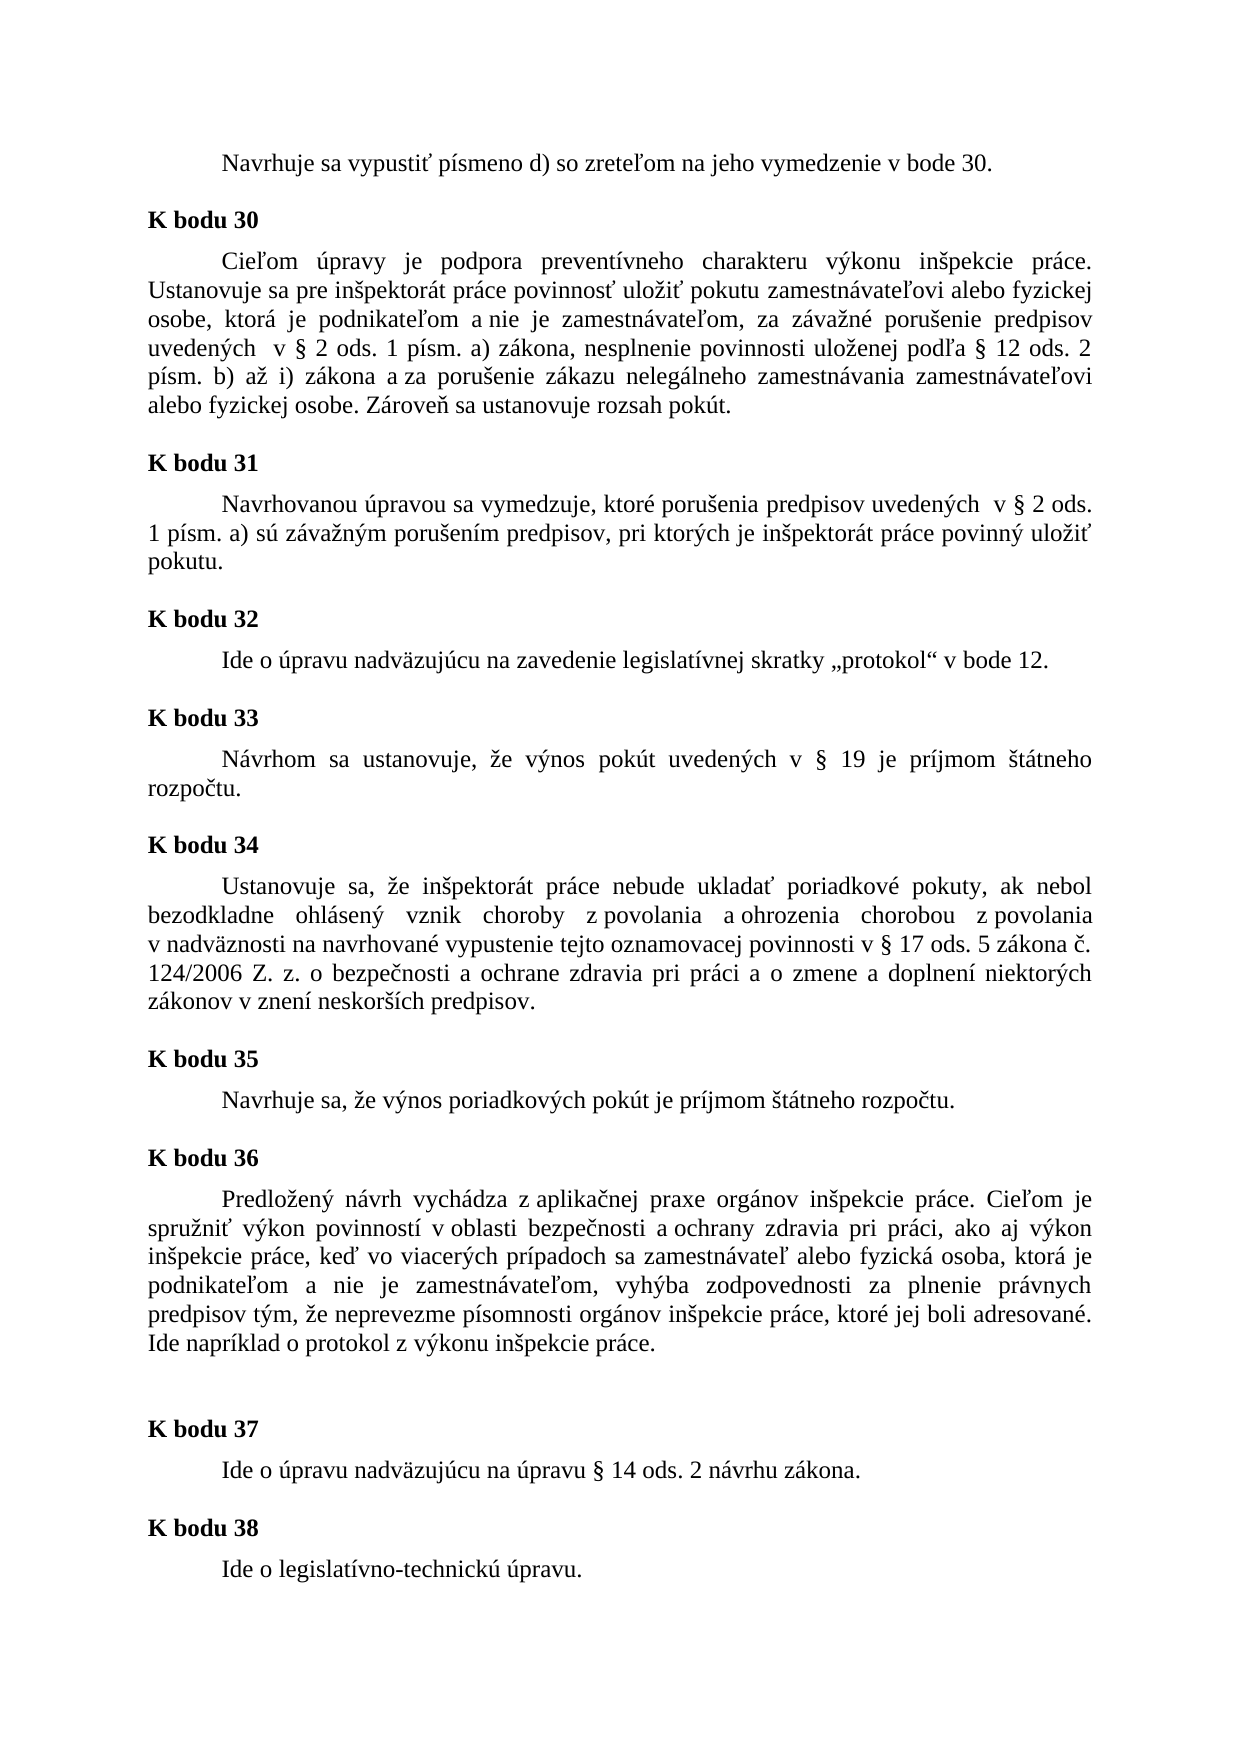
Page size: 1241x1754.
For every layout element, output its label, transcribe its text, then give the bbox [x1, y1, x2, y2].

text Ustanovuje sa, že inšpektorát práce nebude ukladať poriadkové pokuty, ak nebol bezodkladne ohlásený vznik choroby z povolania a ohrozenia chorobou z povolania v nadväznosti na navrhované vypustenie tejto oznamovacej povinnosti v § 17 ods. 5 zákona č. 124/2006 Z. z. o bezpečnosti a ochrane zdravia pri práci a o zmene a doplnení niektorých zákonov v znení neskorších predpisov. [148, 871, 1093, 1015]
text Navrhuje sa, že výnos poriadkových pokút je príjmom štátneho rozpočtu. [148, 1085, 1093, 1114]
text K bodu 38 [148, 1513, 1093, 1541]
text K bodu 35 [148, 1044, 1093, 1073]
text K bodu 30 [148, 205, 1093, 234]
text Ide o úpravu nadväzujúcu na úpravu § 14 ods. 2 návrhu zákona. [148, 1455, 1093, 1484]
text Navrhuje sa vypustiť písmeno d) so zreteľom na jeho vymedzenie v bode 30. [148, 148, 1093, 176]
text Ide o legislatívno-technickú úpravu. [148, 1554, 1093, 1583]
text K bodu 31 [148, 448, 1093, 476]
text K bodu 34 [148, 830, 1093, 859]
text Návrhom sa ustanovuje, že výnos pokút uvedených v § 19 je príjmom štátneho rozpočtu. [148, 744, 1093, 801]
text K bodu 32 [148, 604, 1093, 633]
text Ide o úpravu nadväzujúcu na zavedenie legislatívnej skratky „protokol“ v bode 12. [148, 645, 1093, 674]
text K bodu 37 [148, 1414, 1093, 1443]
text Cieľom úpravy je podpora preventívneho charakteru výkonu inšpekcie práce. Ustanovuje sa pre inšpektorát práce povinnosť uložiť pokutu zamestnávateľovi alebo fyzickej osobe, ktorá je podnikateľom a nie je zamestnávateľom, za závažné porušenie predpisov uvedených v § 2 ods. 1 písm. a) zákona, nesplnenie povinnosti uloženej podľa § 12 ods. 2 písm. b) až i) zákona a za porušenie zákazu nelegálneho zamestnávania zamestnávateľovi alebo fyzickej osobe. Zároveň sa ustanovuje rozsah pokút. [148, 246, 1093, 419]
text Predložený návrh vychádza z aplikačnej praxe orgánov inšpekcie práce. Cieľom je spružniť výkon povinností v oblasti bezpečnosti a ochrany zdravia pri práci, ako aj výkon inšpekcie práce, keď vo viacerých prípadoch sa zamestnávateľ alebo fyzická osoba, ktorá je podnikateľom a nie je zamestnávateľom, vyhýba zodpovednosti za plnenie právnych predpisov tým, že neprevezme písomnosti orgánov inšpekcie práce, ktoré jej boli adresované. Ide napríklad o protokol z výkonu inšpekcie práce. [148, 1184, 1093, 1356]
text K bodu 36 [148, 1143, 1093, 1171]
text K bodu 33 [148, 703, 1093, 731]
text Navrhovanou úpravou sa vymedzuje, ktoré porušenia predpisov uvedených v § 2 ods. 1 písm. a) sú závažným porušením predpisov, pri ktorých je inšpektorát práce povinný uložiť pokutu. [148, 489, 1093, 575]
